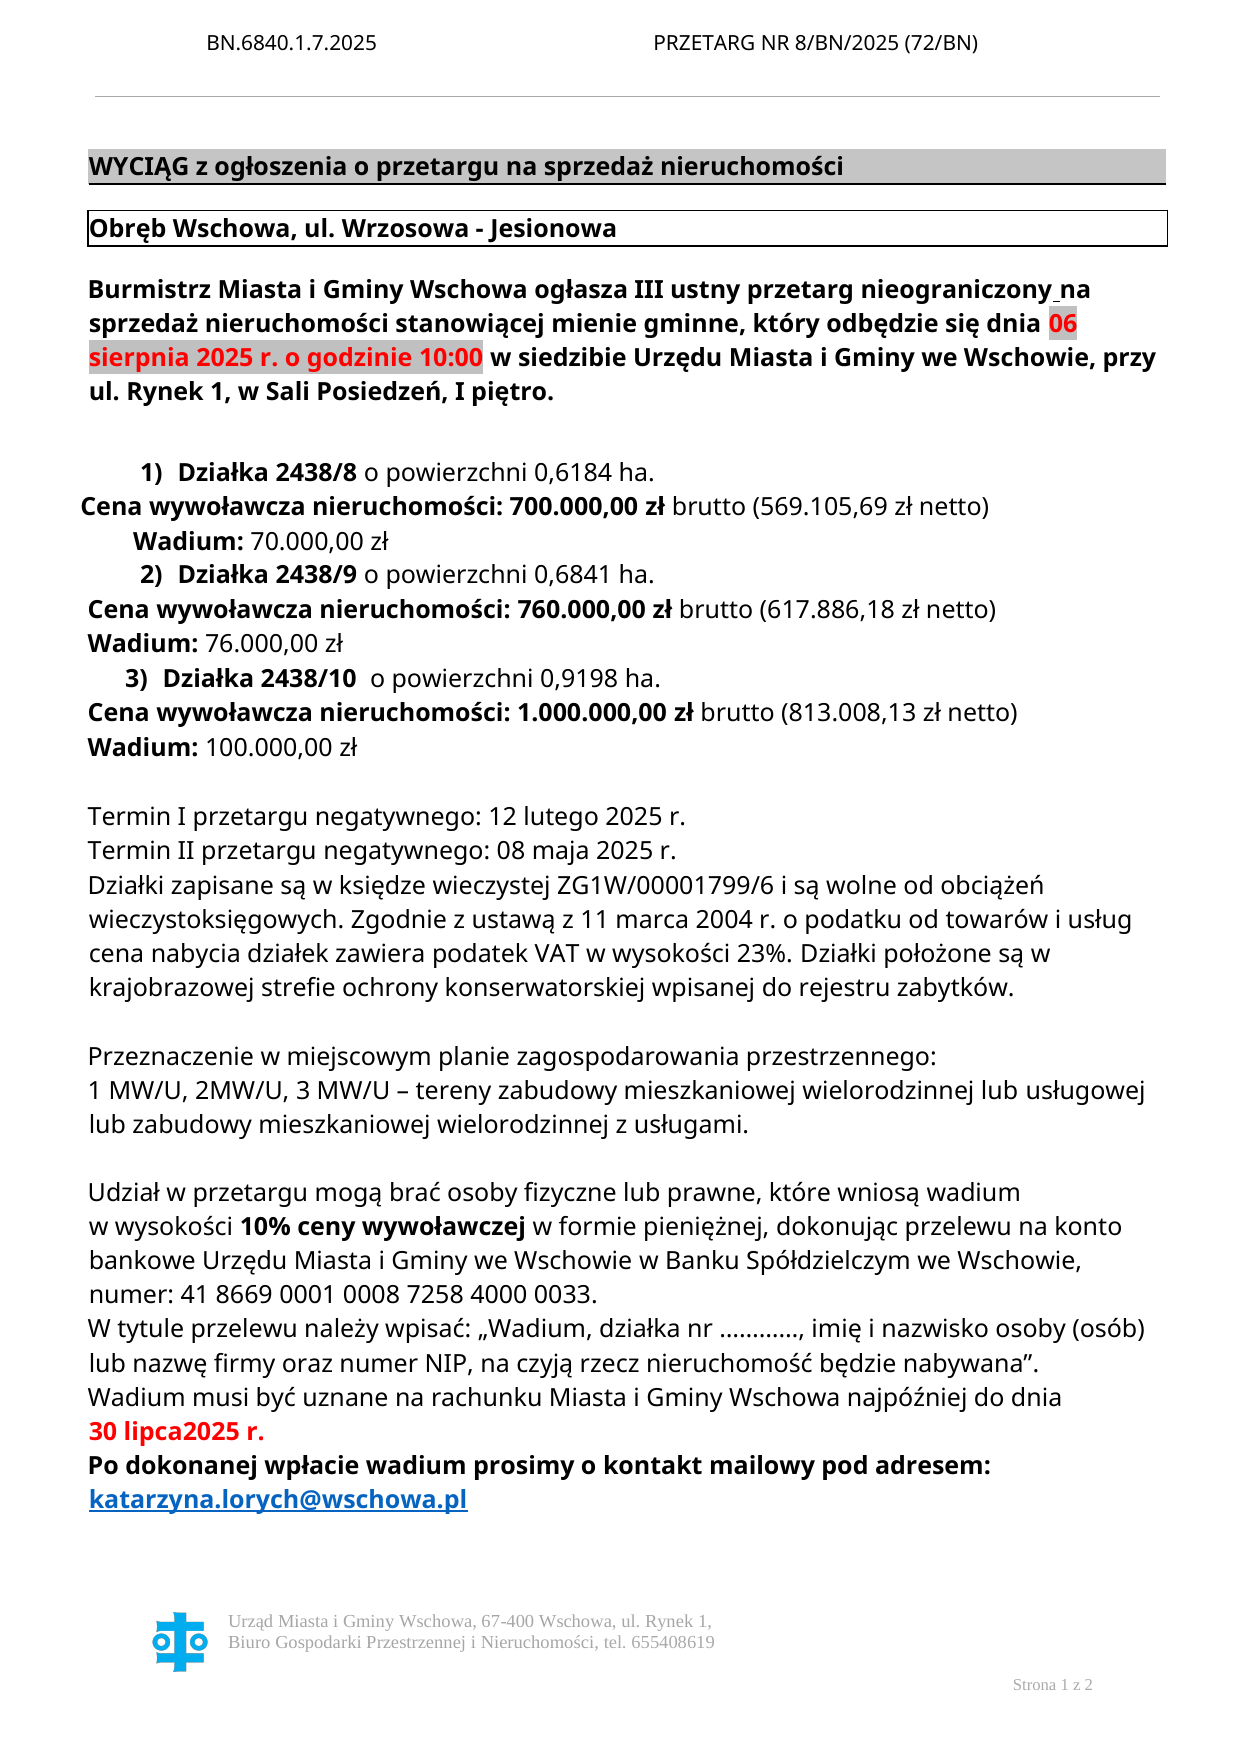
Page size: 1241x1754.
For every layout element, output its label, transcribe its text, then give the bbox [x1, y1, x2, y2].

text W tytule przelewu należy wpisać: „Wadium, działka nr …………, imię i nazwisko osoby (osób) lub nazwę firmy oraz numer NIP, na czyją rzecz nieruchomość będzie nabywana”. [87, 1311, 1166, 1379]
text Cena wywoławcza nieruchomości: 700.000,00 zł brutto (569.105,69 zł netto) Wadium: 70.000,00 zł [74, 489, 1093, 557]
text Cena wywoławcza nieruchomości: 1.000.000,00 zł brutto (813.008,13 zł netto) [87, 695, 1166, 729]
text WYCIĄG z ogłoszenia o przetargu na sprzedaż nieruchomości [88, 149, 1166, 184]
text Wadium: 100.000,00 zł [87, 729, 1166, 764]
text Cena wywoławcza nieruchomości: 760.000,00 zł brutto (617.886,18 zł netto) [87, 592, 1166, 626]
text Termin II przetargu negatywnego: 08 maja 2025 r. [87, 833, 1166, 867]
text Udział w przetargu mogą brać osoby fizyczne lub prawne, które wniosą wadium w wysokości 10% ceny wywoławczej w formie pieniężnej, dokonując przelewu na konto bankowe Urzędu Miasta i Gminy we Wschowie w Banku Spółdzielczym we Wschowie, numer: 41 8669 0001 0008 7258 4000 0033. [87, 1175, 1166, 1311]
text Burmistrz Miasta i Gminy Wschowa ogłasza III ustny przetarg nieograniczony na sprzedaż nieruchomości stanowiącej mienie gminne, który odbędzie się dnia 06 sierpnia 2025 r. o godzinie 10:00 w siedzibie Urzędu Miasta i Gminy we Wschowie, przy ul. Rynek 1, w Sali Posiedzeń, I piętro. [87, 272, 1166, 408]
text Po dokonanej wpłacie wadium prosimy o kontakt mailowy pod adresem: katarzyna.lorych@wschowa.pl [87, 1447, 1166, 1516]
list Działka 2438/8 o powierzchni 0,6184 ha. [140, 454, 1166, 489]
text Wadium musi być uznane na rachunku Miasta i Gminy Wschowa najpóźniej do dnia 30 lipca2025 r. [87, 1379, 1166, 1447]
text Obręb Wschowa, ul. Wrzosowa - Jesionowa [89, 211, 1167, 245]
text Przeznaczenie w miejscowym planie zagospodarowania przestrzennego: [87, 1039, 1166, 1073]
text Termin I przetargu negatywnego: 12 lutego 2025 r. [87, 798, 1166, 833]
text 1 MW/U, 2MW/U, 3 MW/U – tereny zabudowy mieszkaniowej wielorodzinnej lub usługowej lub zabudowy mieszkaniowej wielorodzinnej z usługami. [87, 1073, 1166, 1141]
list Działka 2438/9 o powierzchni 0,6841 ha. [140, 557, 1166, 591]
text Wadium: 76.000,00 zł [87, 626, 1166, 660]
text Działki zapisane są w księdze wieczystej ZG1W/00001799/6 i są wolne od obciążeń wieczystoksięgowych. Zgodnie z ustawą z 11 marca 2004 r. o podatku od towarów i usług cena nabycia działek zawiera podatek VAT w wysokości 23%. Działki położone są w krajobrazowej strefie ochrony konserwatorskiej wpisanej do rejestru zabytków. [87, 867, 1166, 1004]
list Działka 2438/10 o powierzchni 0,9198 ha. [125, 661, 1166, 695]
